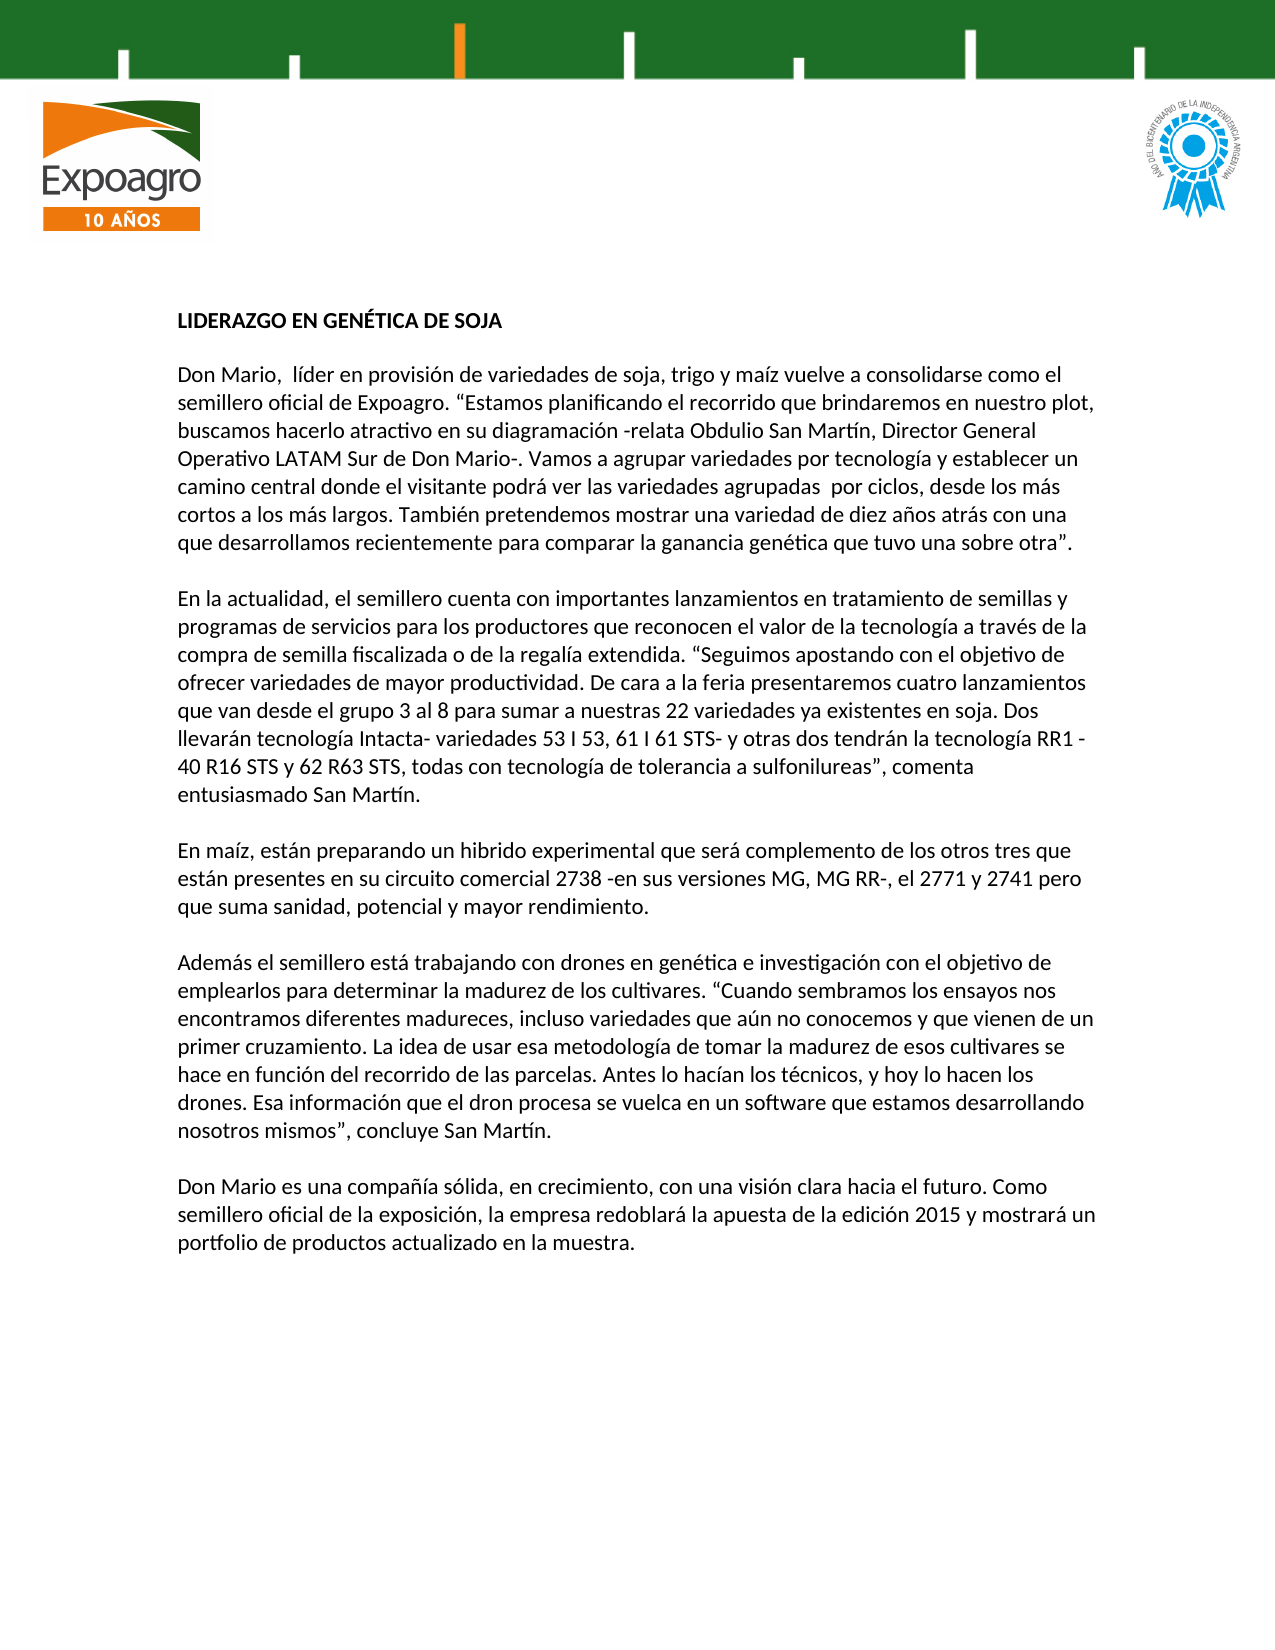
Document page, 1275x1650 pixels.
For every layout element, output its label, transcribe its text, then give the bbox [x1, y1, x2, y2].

picture [26, 86, 214, 243]
text LIDERAZGO EN GENÉTICA DE SOJA [177, 307, 1098, 335]
text Don Mario es una compañía sólida, en crecimiento, con una visión clara hacia el futuro. Como semillero oficial de la exposición, la empresa redoblará la apuesta de la edición 2015 y mostrará un portfolio de productos actualizado en la muestra. [177, 1172, 1098, 1256]
text Don Mario, líder en provisión de variedades de soja, trigo y maíz vuelve a consolidarse como el semillero oficial de Expoagro. “Estamos planificando el recorrido que brindaremos en nuestro plot, buscamos hacerlo atractivo en su diagramación -relata Obdulio San Martín, Director General Operativo LATAM Sur de Don Mario-. Vamos a agrupar variedades por tecnología y establecer un camino central donde el visitante podrá ver las variedades agrupadas por ciclos, desde los más cortos a los más largos. También pretendemos mostrar una variedad de diez años atrás con una que desarrollamos recientemente para comparar la ganancia genética que tuvo una sobre otra”. [177, 360, 1098, 556]
text En maíz, están preparando un hibrido experimental que será complemento de los otros tres que están presentes en su circuito comercial 2738 -en sus versiones MG, MG RR-, el 2771 y 2741 pero que suma sanidad, potencial y mayor rendimiento. [177, 836, 1098, 920]
picture [1132, 90, 1250, 230]
text En la actualidad, el semillero cuenta con importantes lanzamientos en tratamiento de semillas y programas de servicios para los productores que reconocen el valor de la tecnología a través de la compra de semilla fiscalizada o de la regalía extendida. “Seguimos apostando con el objetivo de ofrecer variedades de mayor productividad. De cara a la feria presentaremos cuatro lanzamientos que van desde el grupo 3 al 8 para sumar a nuestras 22 variedades ya existentes en soja. Dos llevarán tecnología Intacta- variedades 53 I 53, 61 I 61 STS- y otras dos tendrán la tecnología RR1 - 40 R16 STS y 62 R63 STS, todas con tecnología de tolerancia a sulfonilureas”, comenta entusiasmado San Martín. [177, 584, 1098, 808]
text Además el semillero está trabajando con drones en genética e investigación con el objetivo de emplearlos para determinar la madurez de los cultivares. “Cuando sembramos los ensayos nos encontramos diferentes madureces, incluso variedades que aún no conocemos y que vienen de un primer cruzamiento. La idea de usar esa metodología de tomar la madurez de esos cultivares se hace en función del recorrido de las parcelas. Antes lo hacían los técnicos, y hoy lo hacen los drones. Esa información que el dron procesa se vuelca en un software que estamos desarrollando nosotros mismos”, concluye San Martín. [177, 948, 1098, 1144]
